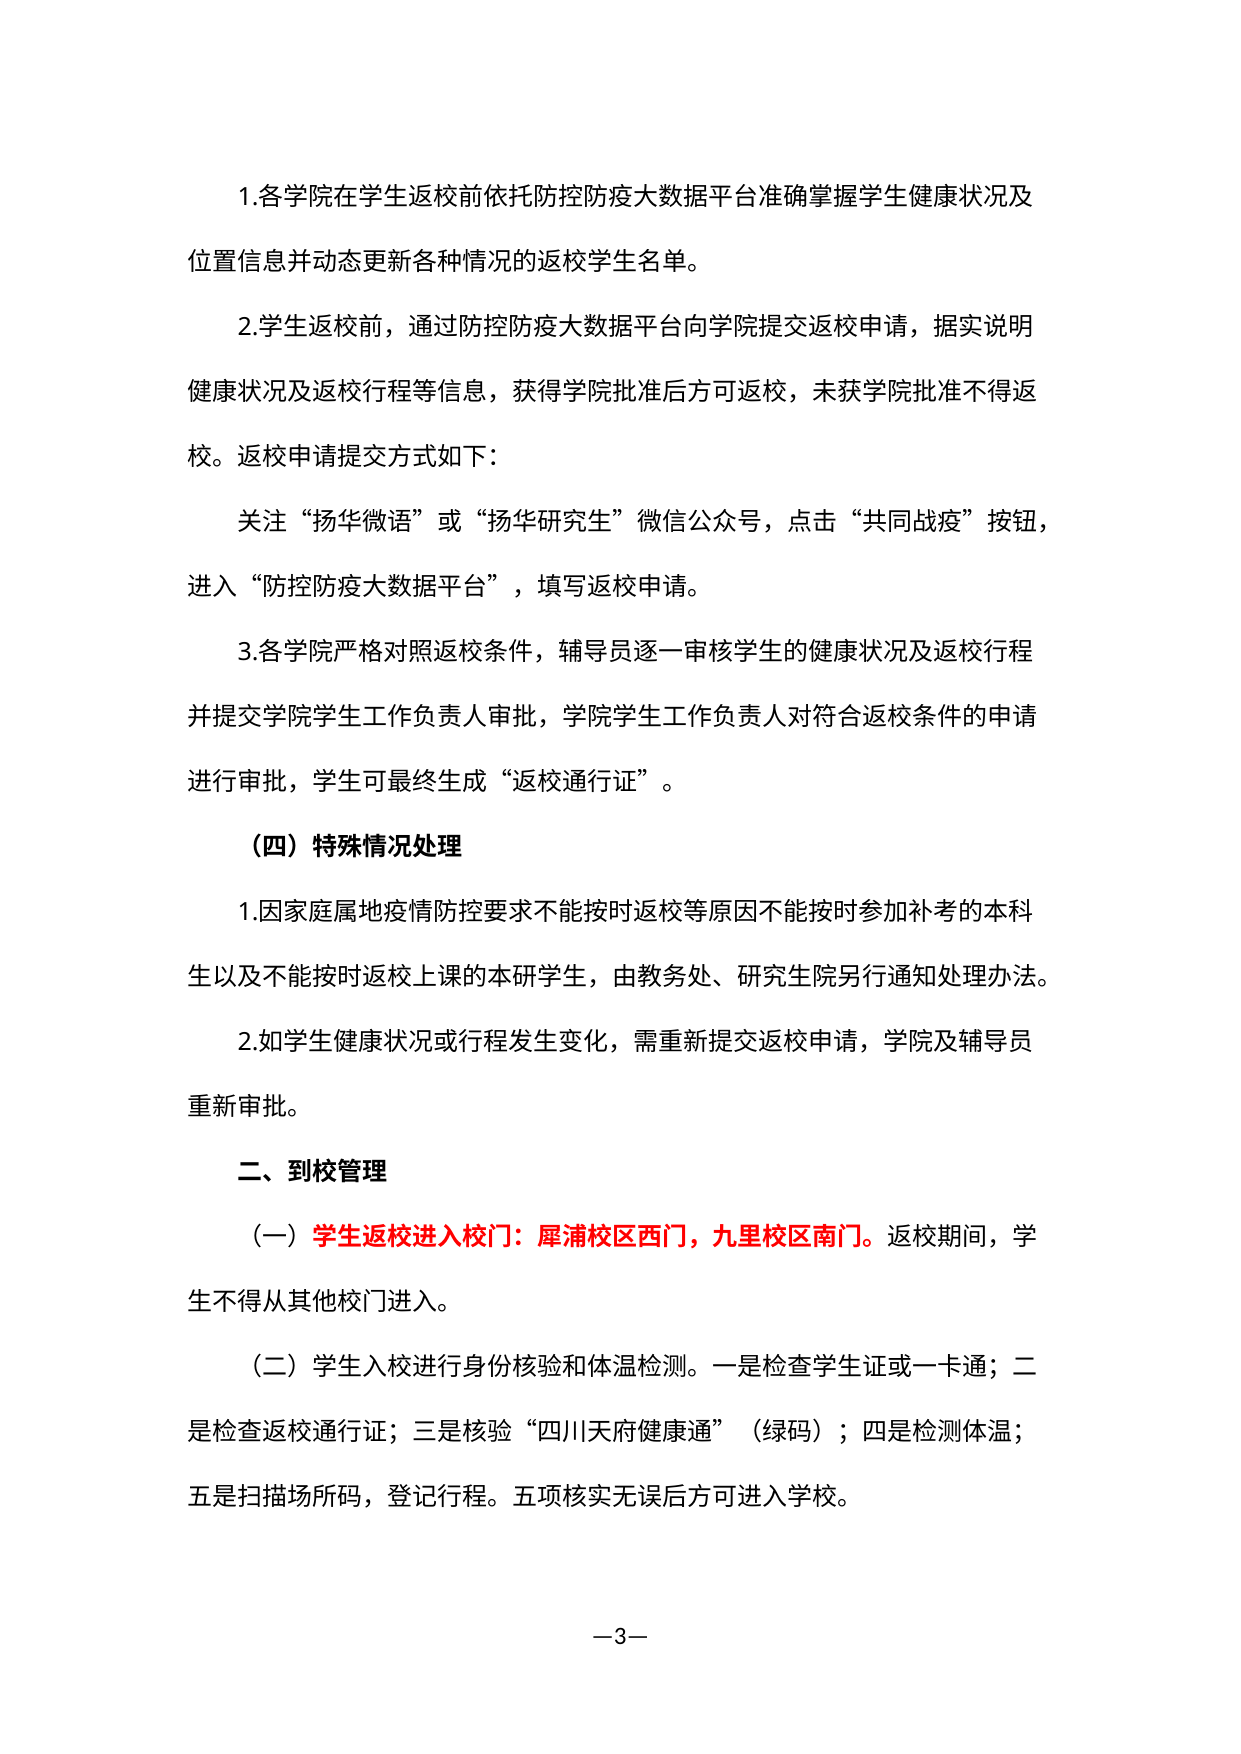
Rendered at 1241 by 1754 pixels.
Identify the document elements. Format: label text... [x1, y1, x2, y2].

text 二、到校管理 [187, 1137, 1053, 1202]
text 2.学生返校前，通过防控防疫大数据平台向学院提交返校申请，据实说明健康状况及返校行程等信息，获得学院批准后方可返校，未获学院批准不得返校。返校申请提交方式如下： [187, 292, 1053, 487]
text 2.如学生健康状况或行程发生变化，需重新提交返校申请，学院及辅导员重新审批。 [187, 1007, 1053, 1137]
text 3.各学院严格对照返校条件，辅导员逐一审核学生的健康状况及返校行程并提交学院学生工作负责人审批，学院学生工作负责人对符合返校条件的申请进行审批，学生可最终生成“返校通行证”。 [187, 617, 1053, 812]
text （一）学生返校进入校门：犀浦校区西门，九里校区南门。返校期间，学生不得从其他校门进入。 [187, 1202, 1053, 1332]
text 1.各学院在学生返校前依托防控防疫大数据平台准确掌握学生健康状况及位置信息并动态更新各种情况的返校学生名单。 [187, 162, 1053, 292]
text （二）学生入校进行身份核验和体温检测。一是检查学生证或一卡通；二是检查返校通行证；三是核验“四川天府健康通”（绿码）；四是检测体温；五是扫描场所码，登记行程。五项核实无误后方可进入学校。 [187, 1332, 1053, 1527]
text （四）特殊情况处理 [187, 812, 1053, 877]
text 1.因家庭属地疫情防控要求不能按时返校等原因不能按时参加补考的本科生以及不能按时返校上课的本研学生，由教务处、研究生院另行通知处理办法。 [187, 877, 1053, 1007]
text 关注“扬华微语”或“扬华研究生”微信公众号，点击“共同战疫”按钮，进入“防控防疫大数据平台”，填写返校申请。 [187, 487, 1053, 617]
